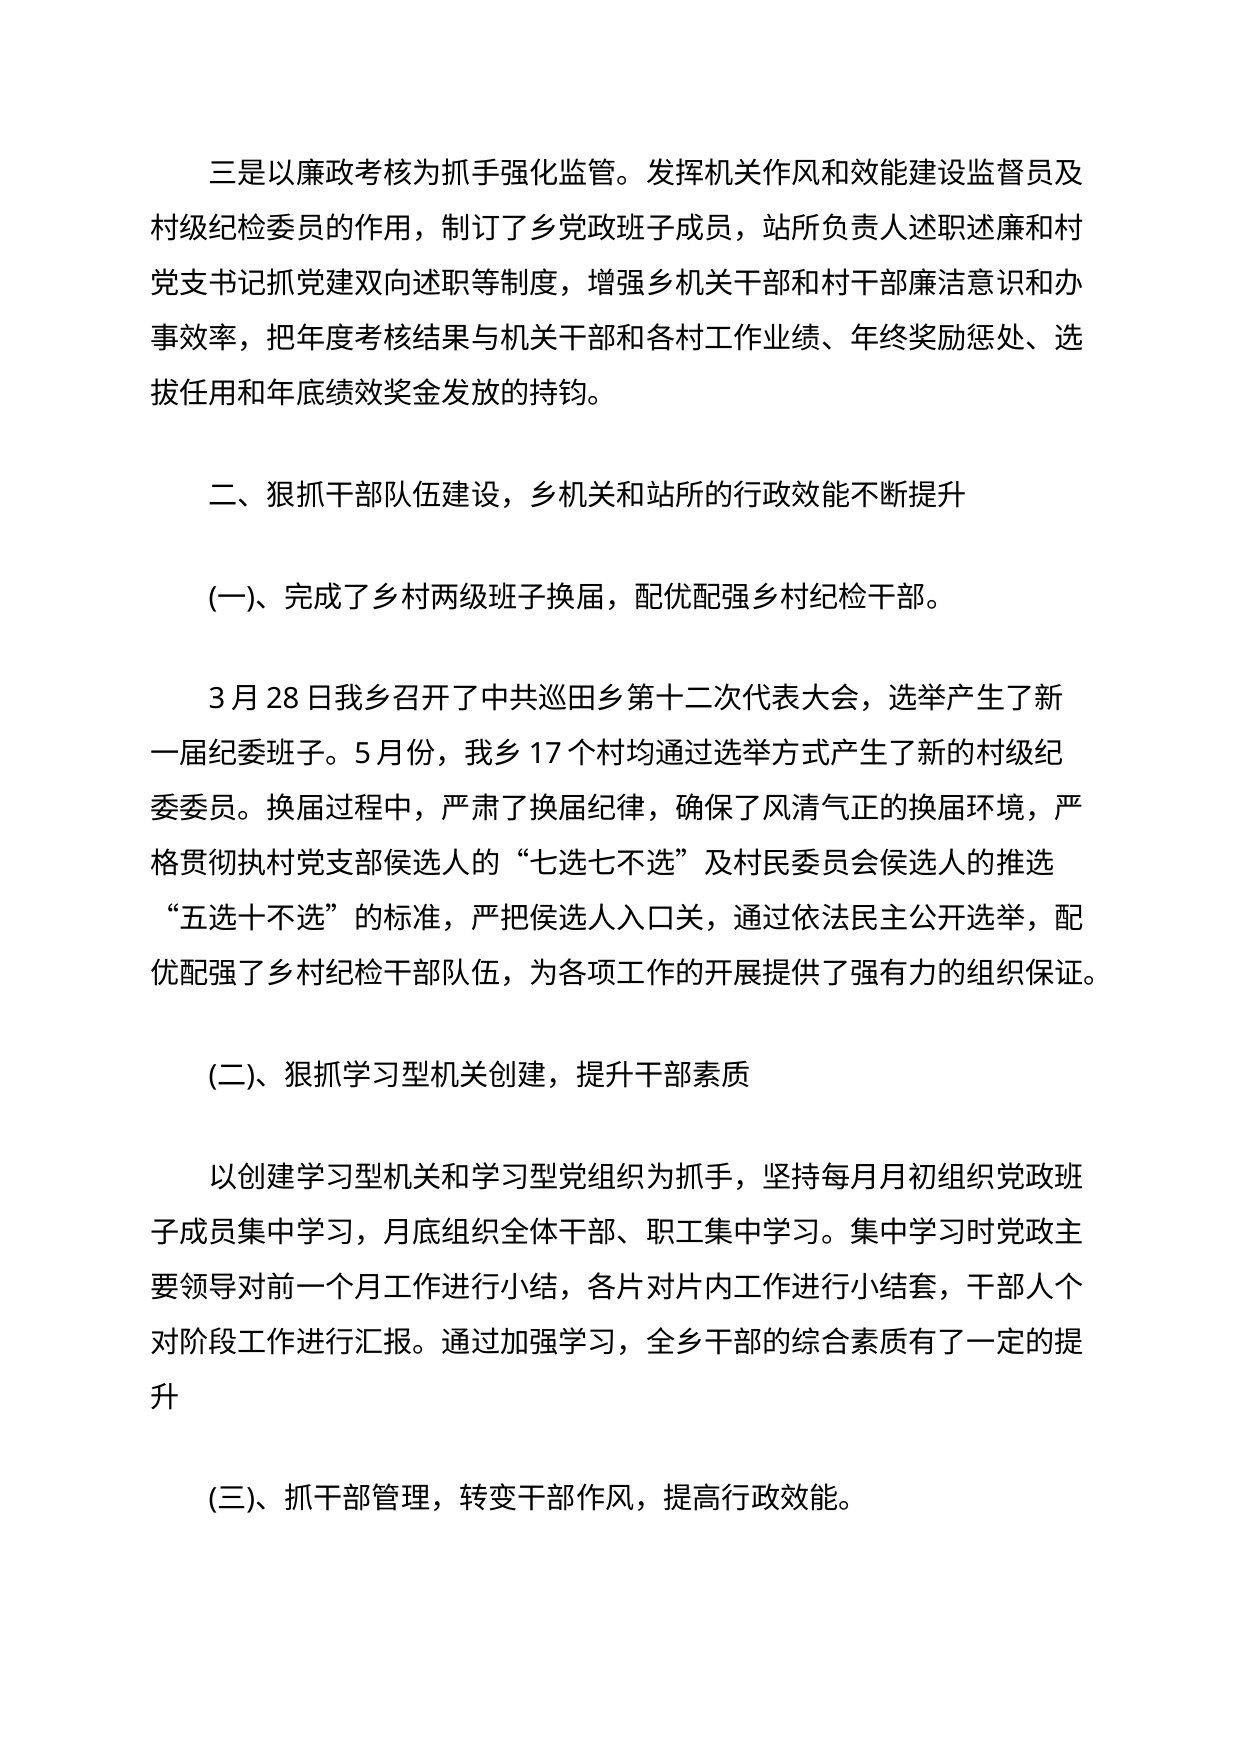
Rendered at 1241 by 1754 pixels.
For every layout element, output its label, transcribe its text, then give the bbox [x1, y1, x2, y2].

text (三)、抓干部管理，转变干部作风，提高行政效能。 [150, 1475, 1090, 1517]
text 以创建学习型机关和学习型党组织为抓手，坚持每月月初组织党政班子成员集中学习，月底组织全体干部、职工集中学习。集中学习时党政主要领导对前一个月工作进行小结，各片对片内工作进行小结套，干部人个对阶段工作进行汇报。通过加强学习，全乡干部的综合素质有了一定的提升 [150, 1153, 1090, 1415]
text (一)、完成了乡村两级班子换届，配优配强乡村纪检干部。 [150, 573, 1090, 616]
text 三是以廉政考核为抓手强化监管。发挥机关作风和效能建设监督员及村级纪检委员的作用，制订了乡党政班子成员，站所负责人述职述廉和村党支书记抓党建双向述职等制度，增强乡机关干部和村干部廉洁意识和办事效率，把年度考核结果与机关干部和各村工作业绩、年终奖励惩处、选拔任用和年底绩效奖金发放的持钧。 [150, 150, 1090, 412]
text (二)、狠抓学习型机关创建，提升干部素质 [150, 1052, 1090, 1094]
text 3月28日我乡召开了中共巡田乡第十二次代表大会，选举产生了新一届纪委班子。5月份，我乡17个村均通过选举方式产生了新的村级纪委委员。换届过程中，严肃了换届纪律，确保了风清气正的换届环境，严格贯彻执村党支部侯选人的“七选七不选”及村民委员会侯选人的推选“五选十不选”的标准，严把侯选人入口关，通过依法民主公开选举，配优配强了乡村纪检干部队伍，为各项工作的开展提供了强有力的组织保证。 [150, 675, 1090, 992]
text 二、狠抓干部队伍建设，乡机关和站所的行政效能不断提升 [150, 471, 1090, 514]
